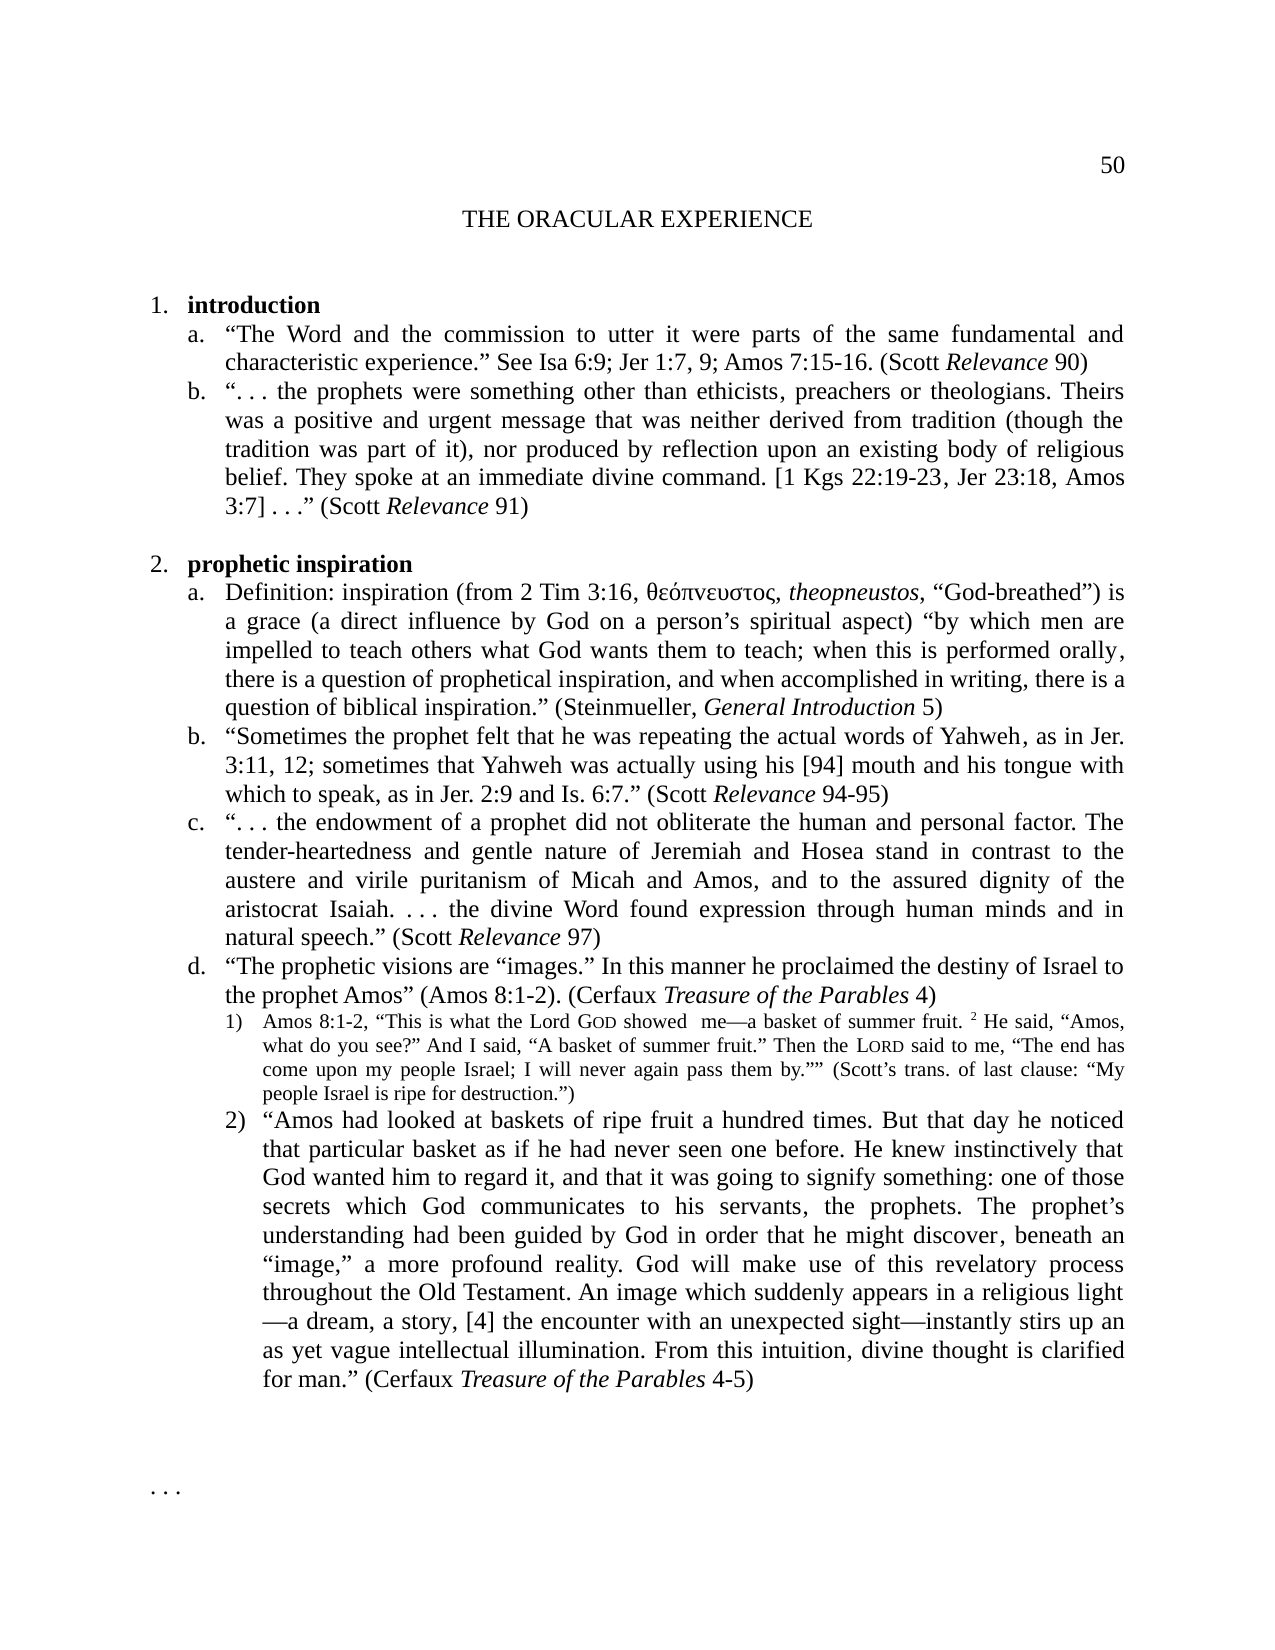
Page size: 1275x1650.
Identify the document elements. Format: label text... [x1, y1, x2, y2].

list “Sometimes the prophet felt that he was repeating the actual words of Yahweh, as in Jer. 3:11, 12; sometimes that Yahweh was actually using his [94] mouth and his tongue with which to speak, as in Jer. 2:9 and Is. 6:7.” (Scott Relevance 94-95) [187, 721, 1125, 807]
list Definition: inspiration (from 2 Tim 3:16, θεόπvευστoς, theopneustos, “God-breathed”) is a grace (a direct influence by God on a person’s spiritual aspect) “by which men are impelled to teach others what God wants them to teach; when this is performed orally, there is a question of prophetical inspiration, and when accomplished in writing, there is a question of biblical inspiration.” (Steinmueller, General Introduction 5) [187, 577, 1125, 721]
list “. . . the endowment of a prophet did not obliterate the human and personal factor. The tender-heartedness and gentle nature of Jeremiah and Hosea stand in contrast to the austere and virile puritanism of Micah and Amos, and to the assured dignity of the aristocrat Isaiah. . . . the divine Word found expression through human minds and in natural speech.” (Scott Relevance 97) [187, 807, 1125, 951]
list prophetic inspiration [150, 549, 1125, 577]
list Amos 8:1-2, “This is what the Lord God showed me—a basket of summer fruit. 2 He said, “Amos, what do you see?” And I said, “A basket of summer fruit.” Then the Lord said to me, “The end has come upon my people Israel; I will never again pass them by.”” (Scott’s trans. of last clause: “My people Israel is ripe for destruction.”) [225, 1009, 1125, 1105]
list “. . . the prophets were something other than ethicists, preachers or theologians. Theirs was a positive and urgent message that was neither derived from tradition (though the tradition was part of it), nor produced by reflection upon an existing body of religious belief. They spoke at an immediate divine command. [1 Kgs 22:19-23, Jer 23:18, Amos 3:7] . . .” (Scott Relevance 91) [187, 376, 1125, 520]
list introduction [150, 290, 1125, 319]
list “The prophetic visions are “images.” In this manner he proclaimed the destiny of Israel to the prophet Amos” (Amos 8:1-2). (Cerfaux Treasure of the Parables 4) [187, 951, 1125, 1009]
list “The Word and the commission to utter it were parts of the same fundamental and characteristic experience.” See Isa 6:9; Jer 1:7, 9; Amos 7:15-16. (Scott Relevance 90) [187, 319, 1125, 376]
subtitle The Oracular Experience [150, 204, 1125, 232]
list “Amos had looked at baskets of ripe fruit a hundred times. But that day he noticed that particular basket as if he had never seen one before. He knew instinctively that God wanted him to regard it, and that it was going to signify something: one of those secrets which God communicates to his servants, the prophets. The prophet’s understanding had been guided by God in order that he might discover, beneath an “image,” a more profound reality. God will make use of this revelatory process throughout the Old Testament. An image which suddenly appears in a religious light—a dream, a story, [4] the encounter with an unexpected sight—instantly stirs up an as yet vague intellectual illumination. From this intuition, divine thought is clarified for man.” (Cerfaux Treasure of the Parables 4-5) [225, 1105, 1125, 1392]
